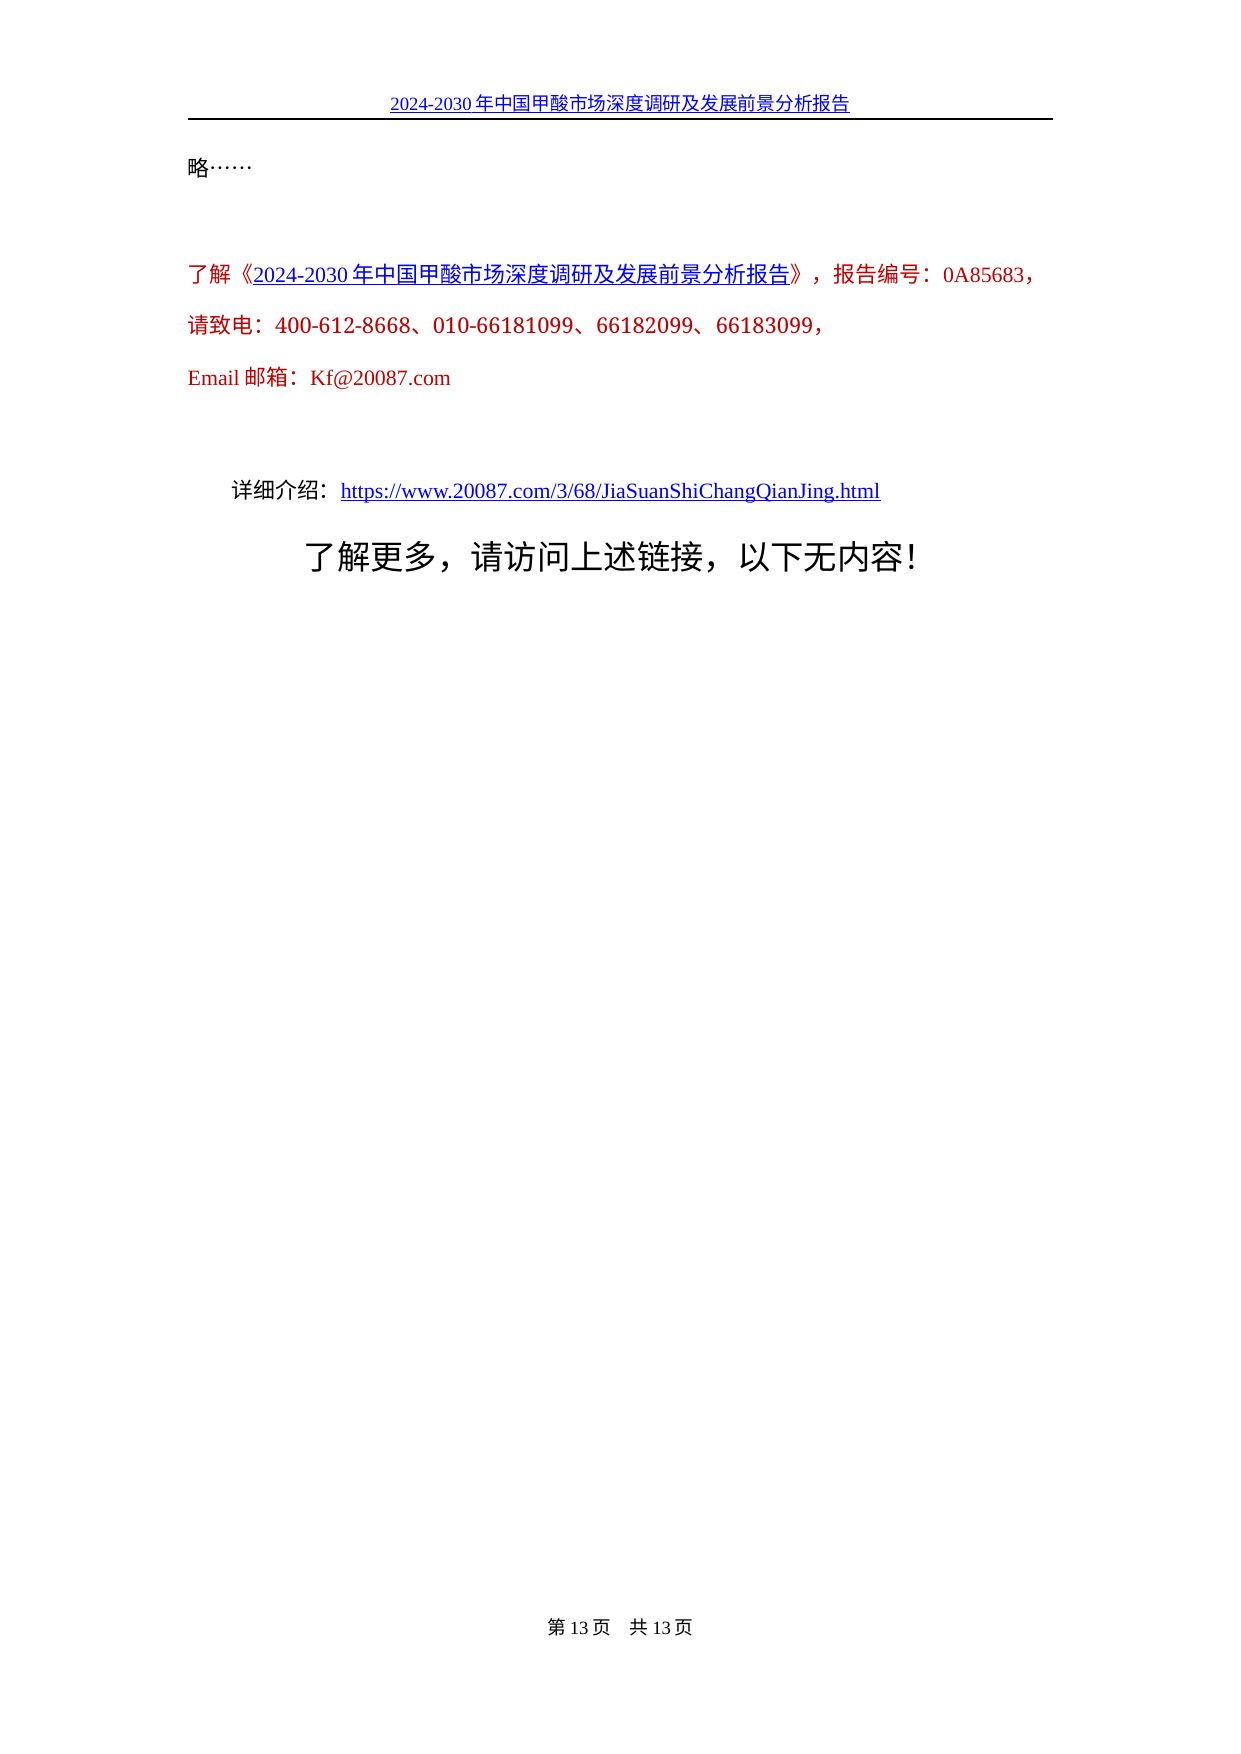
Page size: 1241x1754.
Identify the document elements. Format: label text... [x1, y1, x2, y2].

text 请致电：400-612-8668、010-66181099、66182099、66183099， [187, 308, 1053, 341]
text 详细介绍：https://www.20087.com/3/68/JiaSuanShiChangQianJing.html [187, 473, 1053, 505]
title 了解更多，请访问上述链接，以下无内容！ [187, 523, 1053, 588]
text Email邮箱：Kf@20087.com [187, 360, 1053, 392]
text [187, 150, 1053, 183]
text 了解《2024-2030年中国甲酸市场深度调研及发展前景分析报告》，报告编号：0A85683， [187, 257, 1053, 289]
